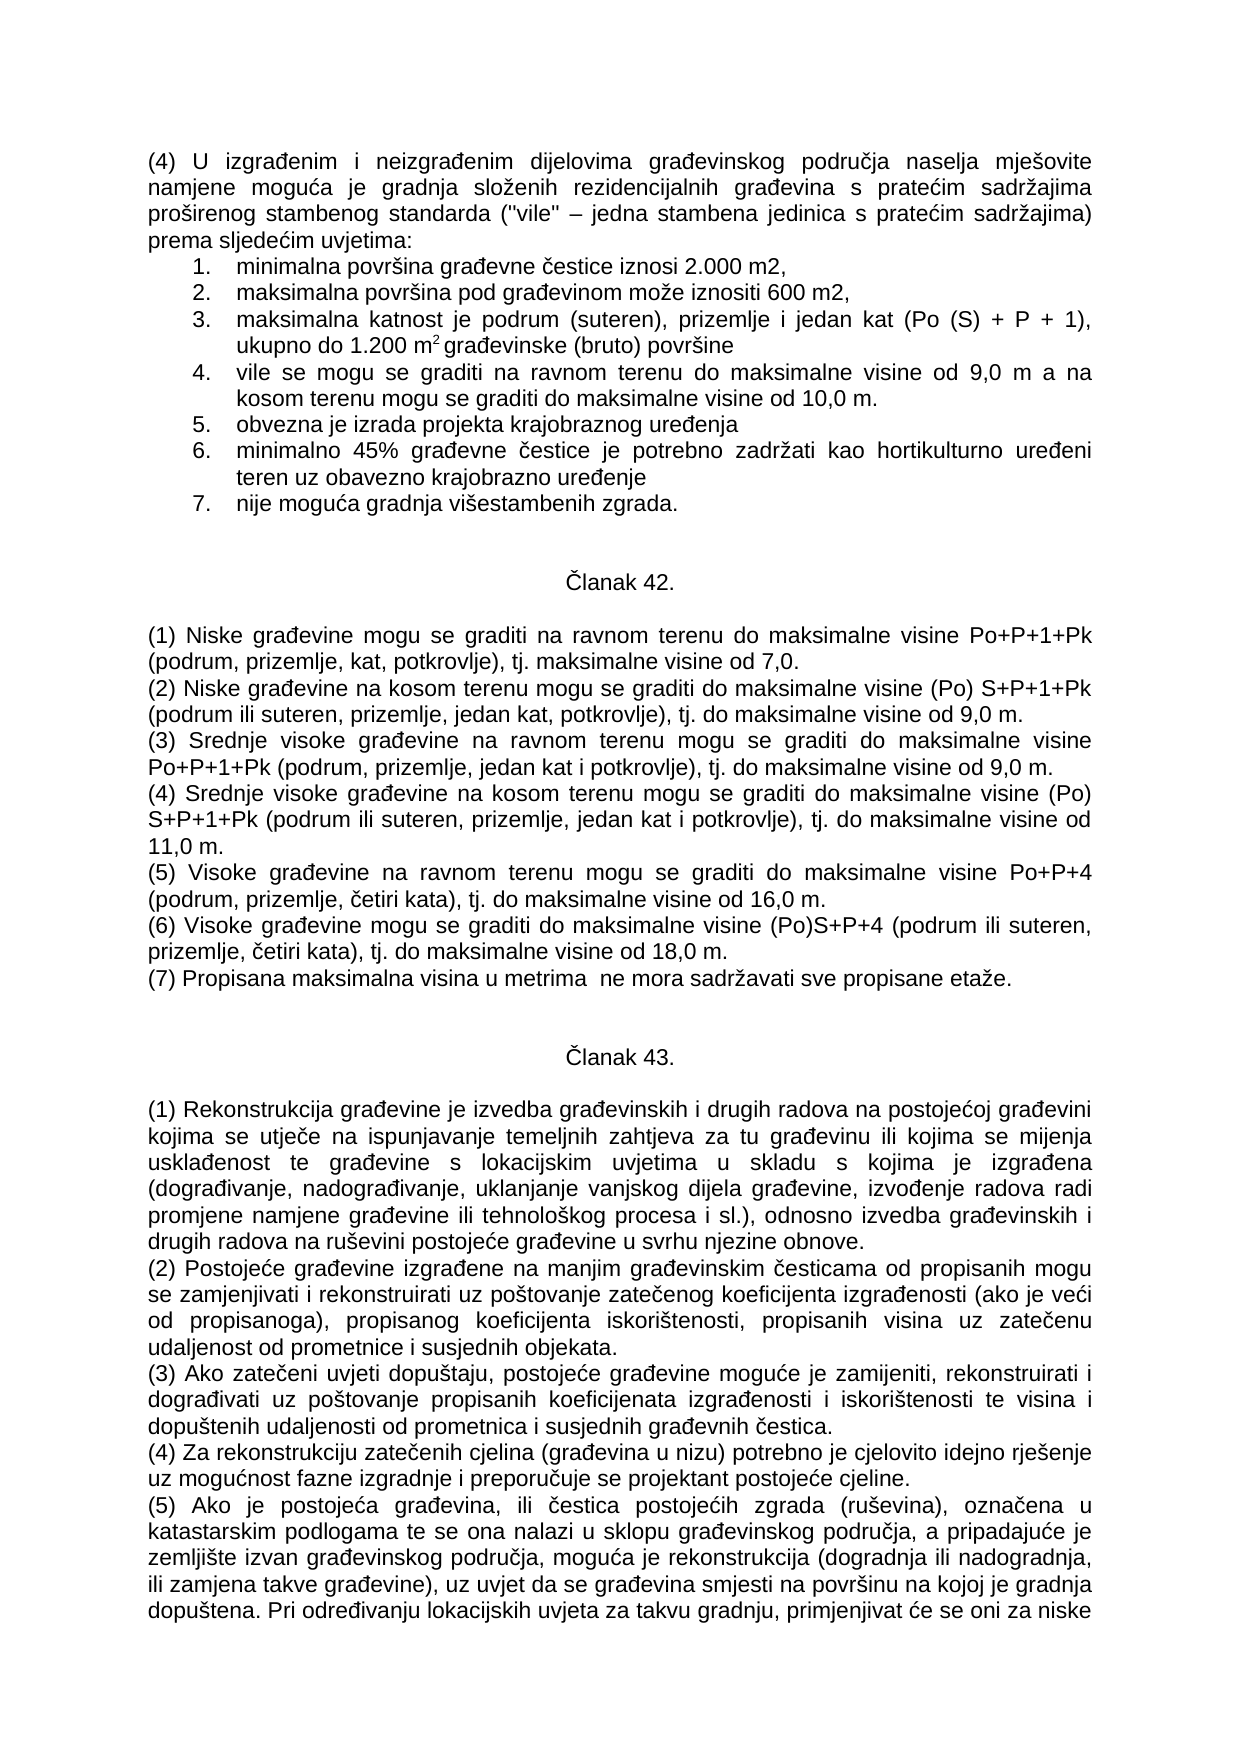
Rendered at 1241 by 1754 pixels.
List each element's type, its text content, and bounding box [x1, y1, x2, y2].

list maksimalna površina pod građevinom može iznositi 600 m2, [192, 279, 1093, 306]
text (1) Rekonstrukcija građevine je izvedba građevinskih i drugih radova na postojećoj građevini kojima se utječe na ispunjavanje temeljnih zahtjeva za tu građevinu ili kojima se mijenja usklađenost te građevine s lokacijskim uvjetima u skladu s kojima je izgrađena (dograđivanje, nadograđivanje, uklanjanje vanjskog dijela građevine, izvođenje radova radi promjene namjene građevine ili tehnološkog procesa i sl.), odnosno izvedba građevinskih i drugih radova na ruševini postojeće građevine u svrhu njezine obnove. [148, 1096, 1093, 1254]
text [148, 1492, 1093, 1623]
text (2) Postojeće građevine izgrađene na manjim građevinskim česticama od propisanih mogu se zamjenjivati i rekonstruirati uz poštovanje zatečenog koeficijenta izgrađenosti (ako je veći od propisanoga), propisanog koeficijenta iskorištenosti, propisanih visina uz zatečenu udaljenost od prometnice i susjednih objekata. [148, 1254, 1093, 1360]
list maksimalna katnost je podrum (suteren), prizemlje i jedan kat (Po (S) + P + 1), ukupno do 1.200 m2 građevinske (bruto) površine [192, 306, 1093, 358]
text (5) Visoke građevine na ravnom terenu mogu se graditi do maksimalne visine Po+P+4 (podrum, prizemlje, četiri kata), tj. do maksimalne visine od 16,0 m. [148, 859, 1093, 912]
text (4) Za rekonstrukciju zatečenih cjelina (građevina u nizu) potrebno je cjelovito idejno rješenje uz mogućnost fazne izgradnje i preporučuje se projektant postojeće cjeline. [148, 1439, 1093, 1492]
text (3) Srednje visoke građevine na ravnom terenu mogu se graditi do maksimalne visine Po+P+1+Pk (podrum, prizemlje, jedan kat i potkrovlje), tj. do maksimalne visine od 9,0 m. [148, 727, 1093, 780]
text (3) Ako zatečeni uvjeti dopuštaju, postojeće građevine moguće je zamijeniti, rekonstruirati i dograđivati uz poštovanje propisanih koeficijenata izgrađenosti i iskorištenosti te visina i dopuštenih udaljenosti od prometnica i susjednih građevnih čestica. [148, 1360, 1093, 1439]
text (4) Srednje visoke građevine na kosom terenu mogu se graditi do maksimalne visine (Po) S+P+1+Pk (podrum ili suteren, prizemlje, jedan kat i potkrovlje), tj. do maksimalne visine od 11,0 m. [148, 780, 1093, 859]
text (1) Niske građevine mogu se graditi na ravnom terenu do maksimalne visine Po+P+1+Pk (podrum, prizemlje, kat, potkrovlje), tj. maksimalne visine od 7,0. [148, 622, 1093, 675]
text (6) Visoke građevine mogu se graditi do maksimalne visine (Po)S+P+4 (podrum ili suteren, prizemlje, četiri kata), tj. do maksimalne visine od 18,0 m. [148, 912, 1093, 964]
text Članak 43. [148, 1044, 1093, 1070]
list minimalno 45% građevne čestice je potrebno zadržati kao hortikulturno uređeni teren uz obavezno krajobrazno uređenje [192, 437, 1093, 490]
text Članak 42. [148, 569, 1093, 596]
text (7) Propisana maksimalna visina u metrima ne mora sadržavati sve propisane etaže. [148, 964, 1093, 991]
text (4) U izgrađenim i neizgrađenim dijelovima građevinskog područja naselja mješovite namjene moguća je gradnja složenih rezidencijalnih građevina s pratećim sadržajima proširenog stambenog standarda (''vile'' – jedna stambena jedinica s pratećim sadržajima) prema sljedećim uvjetima: [148, 148, 1093, 253]
text (2) Niske građevine na kosom terenu mogu se graditi do maksimalne visine (Po) S+P+1+Pk (podrum ili suteren, prizemlje, jedan kat, potkrovlje), tj. do maksimalne visine od 9,0 m. [148, 675, 1093, 727]
list obvezna je izrada projekta krajobraznog uređenja [192, 411, 1093, 437]
list vile se mogu se graditi na ravnom terenu do maksimalne visine od 9,0 m a na kosom terenu mogu se graditi do maksimalne visine od 10,0 m. [192, 358, 1093, 411]
list minimalna površina građevne čestice iznosi 2.000 m2, [192, 253, 1093, 279]
list nije moguća gradnja višestambenih zgrada. [192, 490, 1093, 517]
